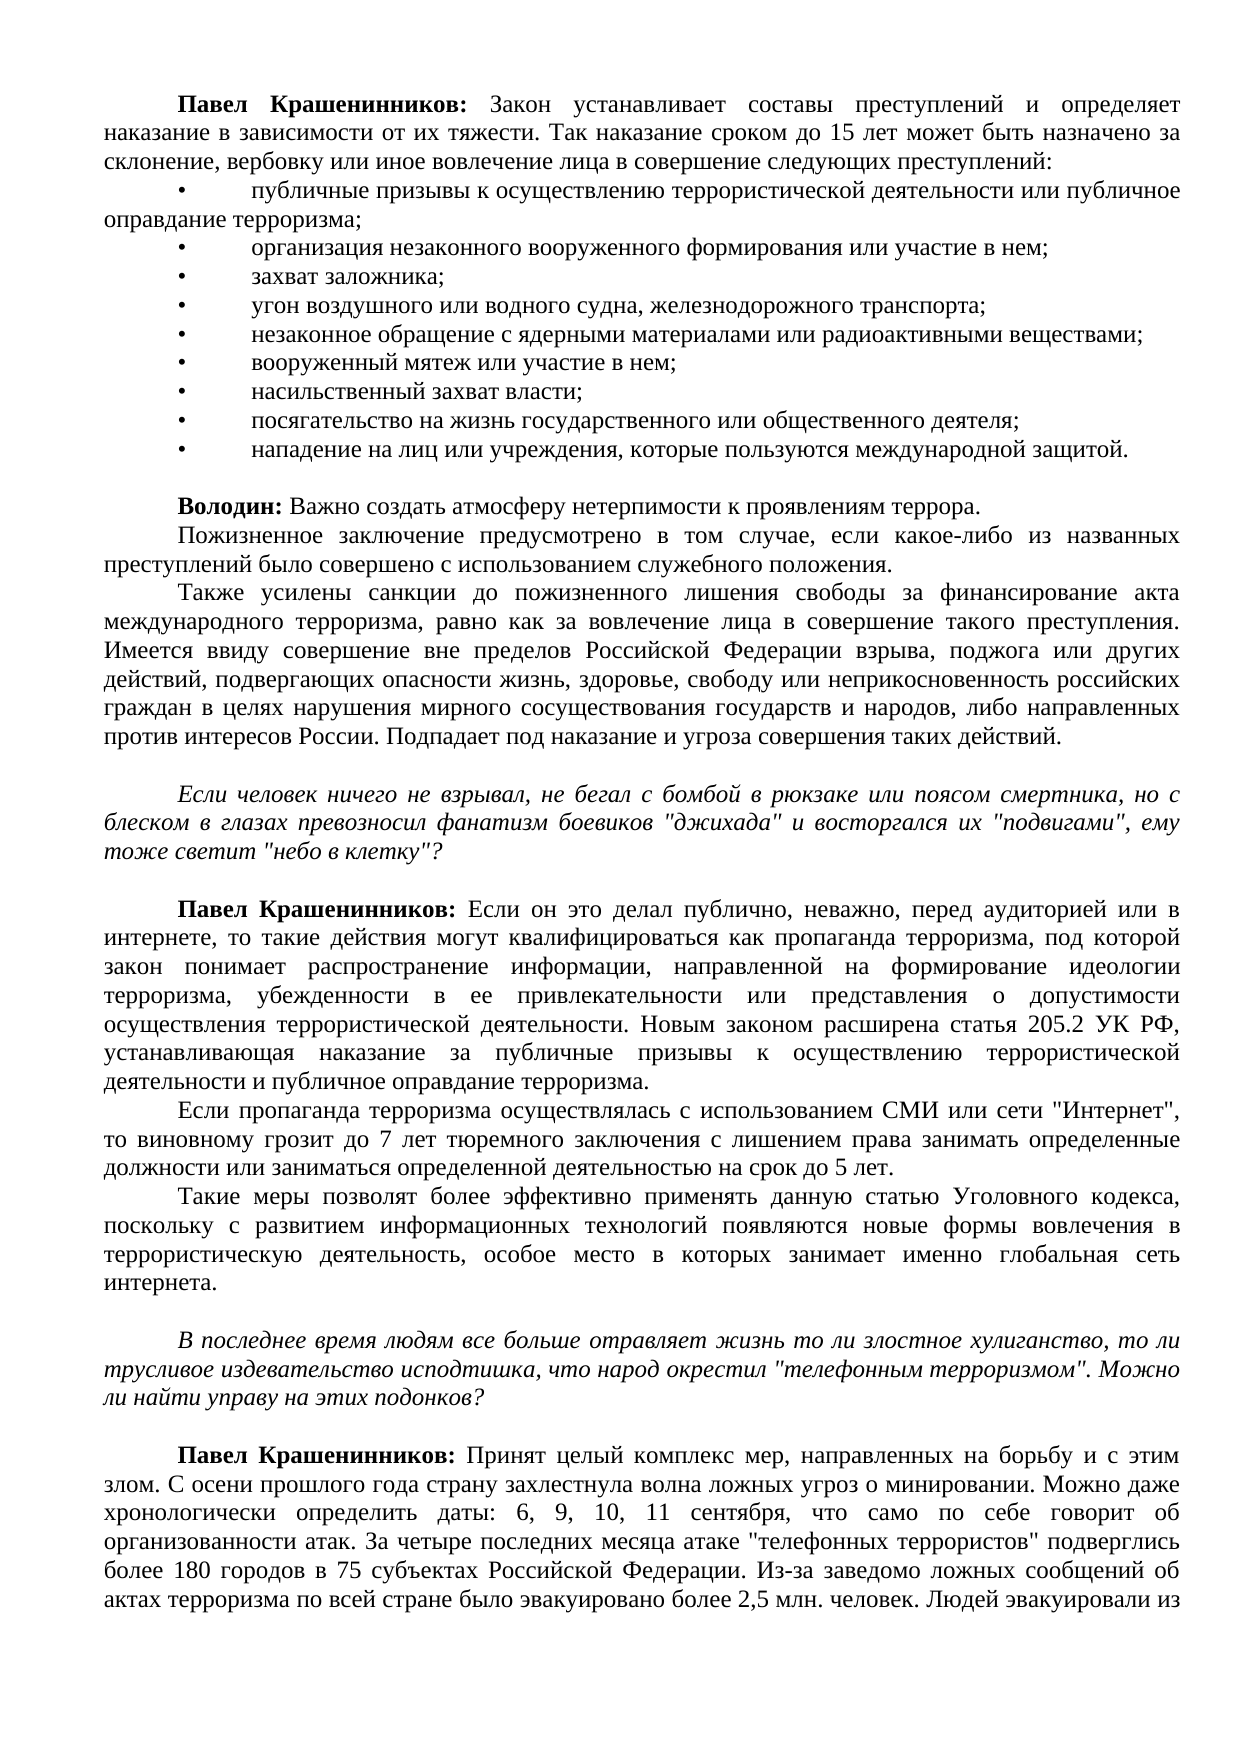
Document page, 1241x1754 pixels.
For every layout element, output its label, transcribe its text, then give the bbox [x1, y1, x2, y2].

text Если человек ничего не взрывал, не бегал с бомбой в рюкзаке или поясом смертника, но с блеском в глазах превозносил фанатизм боевиков "джихада" и восторгался их "подвигами", ему тоже светит "небо в клетку"? [103, 779, 1181, 865]
text • публичные призывы к осуществлению террористической деятельности или публичное оправдание терроризма; [103, 175, 1181, 232]
text Павел Крашенинников: Если он это делал публично, неважно, перед аудиторией или в интернете, то такие действия могут квалифицироваться как пропаганда терроризма, под которой закон понимает распространение информации, направленной на формирование идеологии терроризма, убежденности в ее привлекательности или представления о допустимости осуществления террористической деятельности. Новым законом расширена статья 205.2 УК РФ, устанавливающая наказание за публичные призывы к осуществлению террористической деятельности и публичное оправдание терроризма. [103, 894, 1181, 1095]
text Павел Крашенинников: Закон устанавливает составы преступлений и определяет наказание в зависимости от их тяжести. Так наказание сроком до 15 лет может быть назначено за склонение, вербовку или иное вовлечение лица в совершение следующих преступлений: [103, 89, 1181, 175]
text • нападение на лиц или учреждения, которые пользуются международной защитой. [103, 434, 1181, 462]
text • вооруженный мятеж или участие в нем; [103, 347, 1181, 376]
text • организация незаконного вооруженного формирования или участие в нем; [103, 232, 1181, 261]
text • посягательство на жизнь государственного или общественного деятеля; [103, 405, 1181, 434]
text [103, 1440, 1181, 1612]
text • насильственный захват власти; [103, 376, 1181, 405]
text • незаконное обращение с ядерными материалами или радиоактивными веществами; [103, 319, 1181, 347]
text Также усилены санкции до пожизненного лишения свободы за финансирование акта международного терроризма, равно как за вовлечение лица в совершение такого преступления. Имеется ввиду совершение вне пределов Российской Федерации взрыва, поджога или других действий, подвергающих опасности жизнь, здоровье, свободу или неприкосновенность российских граждан в целях нарушения мирного сосуществования государств и народов, либо направленных против интересов России. Подпадает под наказание и угроза совершения таких действий. [103, 577, 1181, 750]
text Володин: Важно создать атмосферу нетерпимости к проявлениям террора. [103, 491, 1181, 520]
text Если пропаганда терроризма осуществлялась с использованием СМИ или сети "Интернет", то виновному грозит до 7 лет тюремного заключения с лишением права занимать определенные должности или заниматься определенной деятельностью на срок до 5 лет. [103, 1095, 1181, 1181]
text В последнее время людям все больше отравляет жизнь то ли злостное хулиганство, то ли трусливое издевательство исподтишка, что народ окрестил "телефонным терроризмом". Можно ли найти управу на этих подонков? [103, 1325, 1181, 1411]
text • захват заложника; [103, 261, 1181, 290]
text Пожизненное заключение предусмотрено в том случае, если какое-либо из названных преступлений было совершено с использованием служебного положения. [103, 520, 1181, 577]
text • угон воздушного или водного судна, железнодорожного транспорта; [103, 290, 1181, 319]
text Такие меры позволят более эффективно применять данную статью Уголовного кодекса, поскольку с развитием информационных технологий появляются новые формы вовлечения в террористическую деятельность, особое место в которых занимает именно глобальная сеть интернета. [103, 1181, 1181, 1296]
